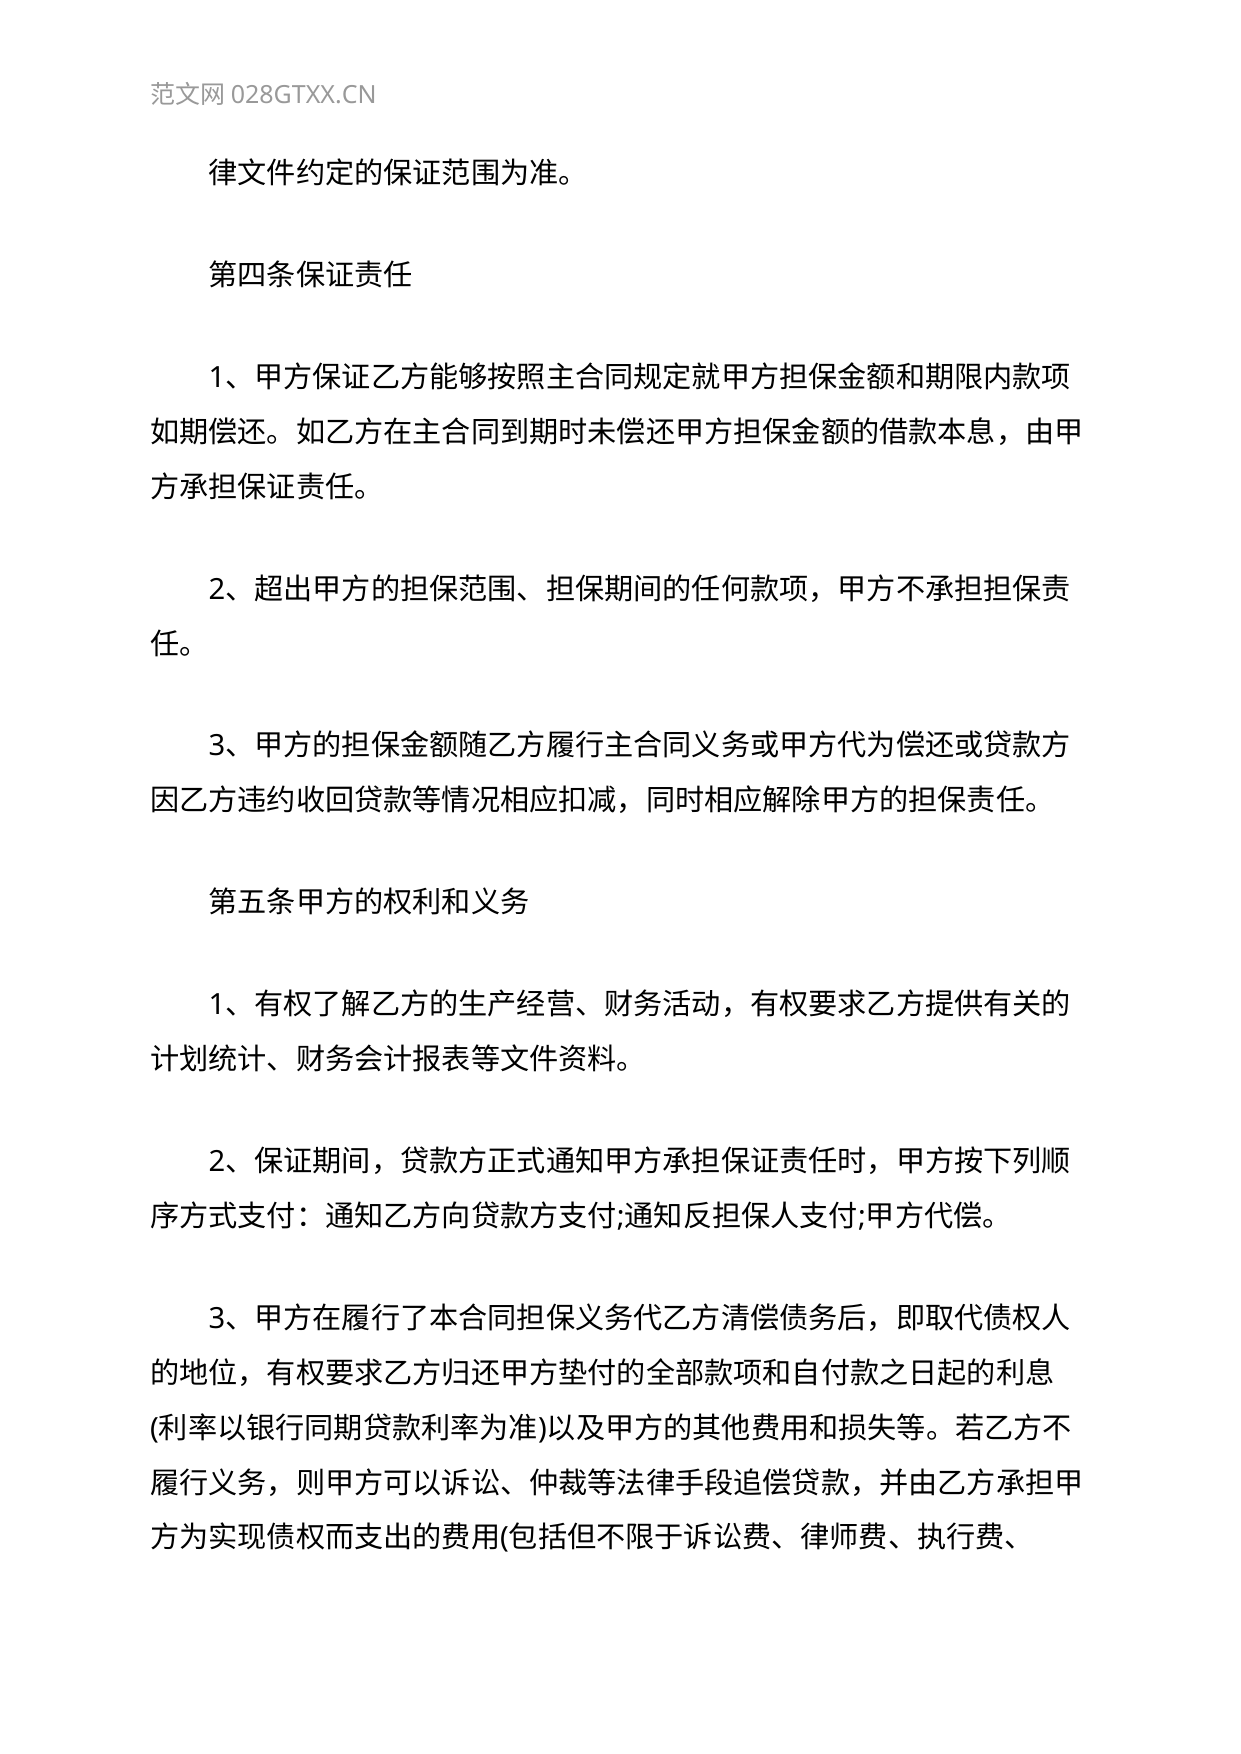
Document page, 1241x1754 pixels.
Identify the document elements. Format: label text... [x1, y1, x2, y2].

text 第五条甲方的权利和义务 [150, 879, 1090, 921]
text 3、甲方在履行了本合同担保义务代乙方清偿债务后，即取代债权人的地位，有权要求乙方归还甲方垫付的全部款项和自付款之日起的利息(利率以银行同期贷款利率为准)以及甲方的其他费用和损失等。若乙方不履行义务，则甲方可以诉讼、仲裁等法律手段追偿贷款，并由乙方承担甲方为实现债权而支出的费用(包括但不限于诉讼费、律师费、执行费、 [150, 1294, 1090, 1556]
text 2、保证期间，贷款方正式通知甲方承担保证责任时，甲方按下列顺序方式支付：通知乙方向贷款方支付;通知反担保人支付;甲方代偿。 [150, 1137, 1090, 1235]
text 第四条保证责任 [150, 252, 1090, 294]
text 1、甲方保证乙方能够按照主合同规定就甲方担保金额和期限内款项如期偿还。如乙方在主合同到期时未偿还甲方担保金额的借款本息，由甲方承担保证责任。 [150, 353, 1090, 506]
text 1、有权了解乙方的生产经营、财务活动，有权要求乙方提供有关的计划统计、财务会计报表等文件资料。 [150, 981, 1090, 1078]
text 3、甲方的担保金额随乙方履行主合同义务或甲方代为偿还或贷款方因乙方违约收回贷款等情况相应扣减，同时相应解除甲方的担保责任。 [150, 722, 1090, 819]
text 律文件约定的保证范围为准。 [150, 150, 1090, 192]
text 2、超出甲方的担保范围、担保期间的任何款项，甲方不承担担保责任。 [150, 565, 1090, 662]
